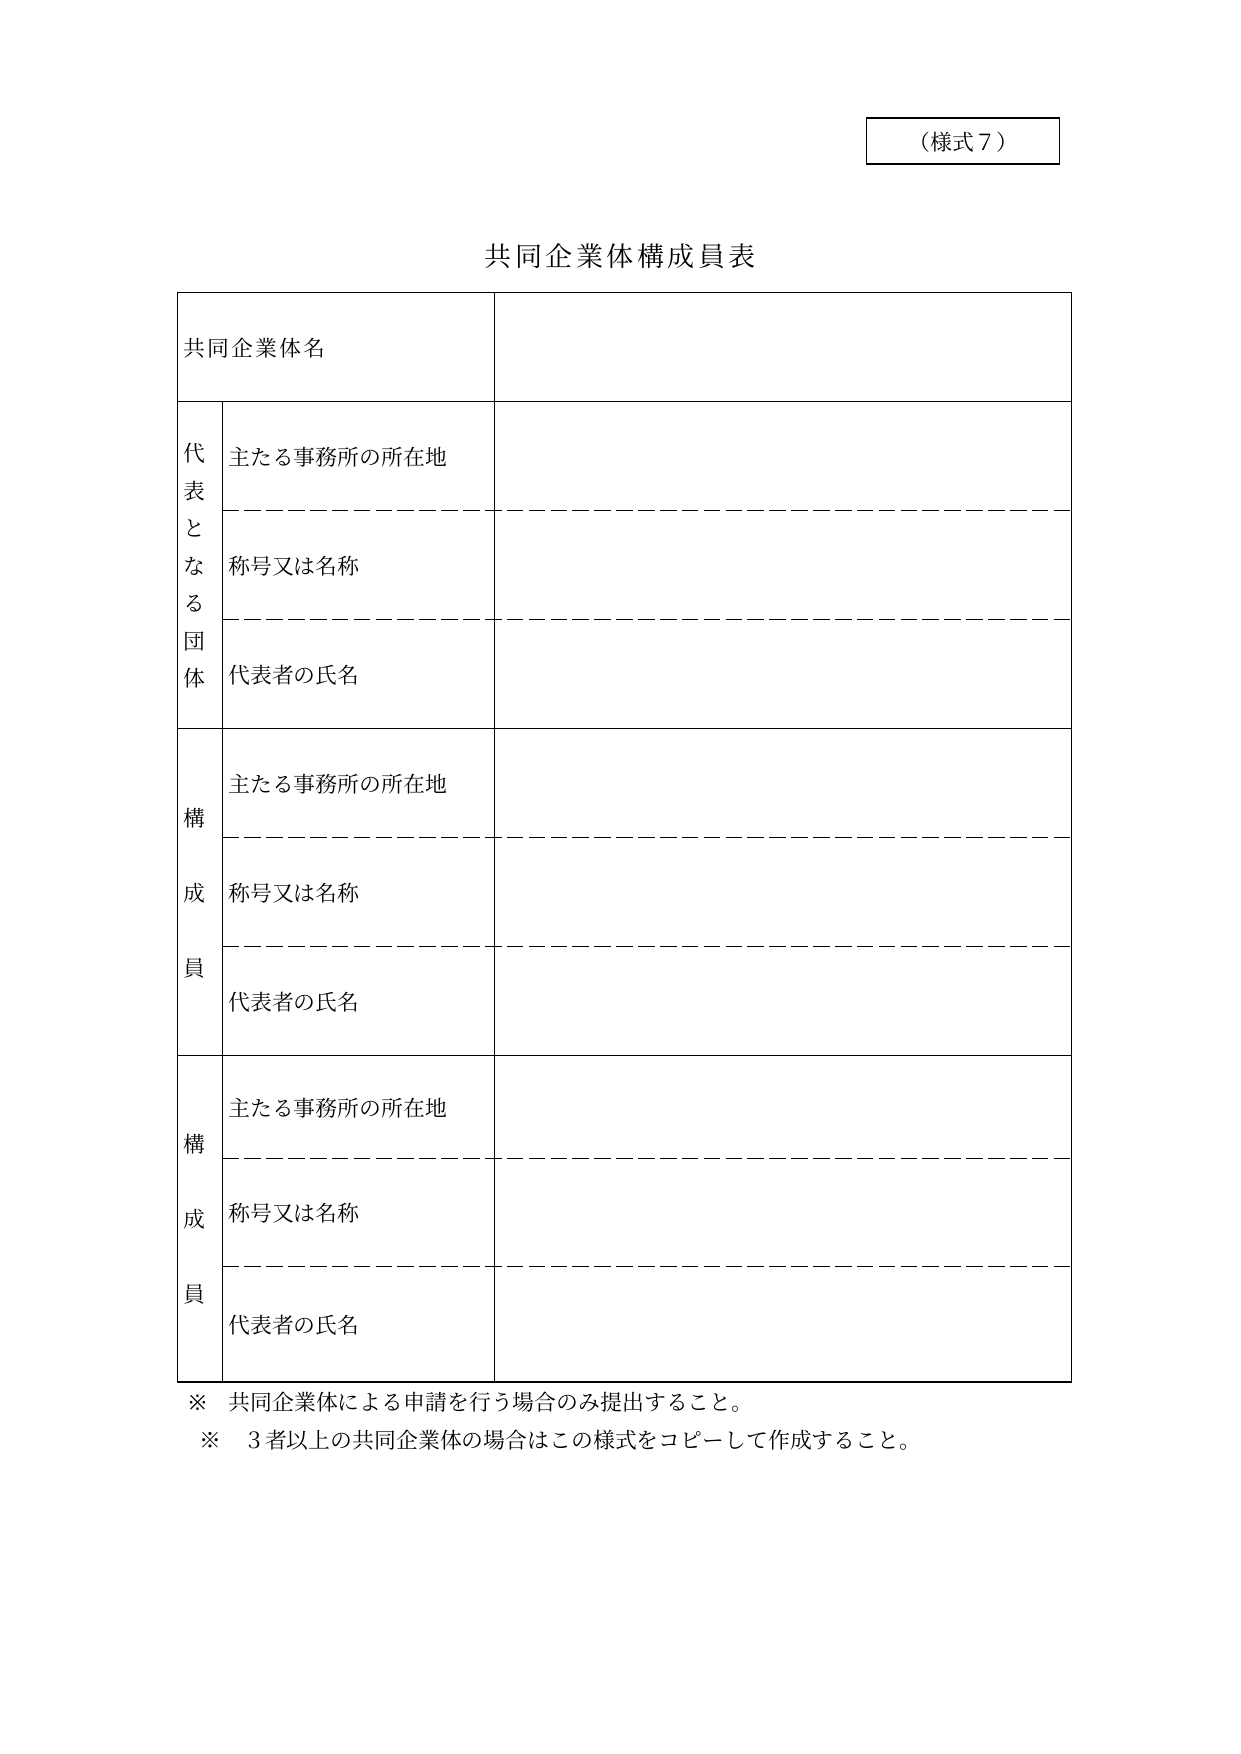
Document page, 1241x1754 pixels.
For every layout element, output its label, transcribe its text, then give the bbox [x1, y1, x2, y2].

table_cell 代表者の氏名 [223, 946, 494, 1054]
table_cell 構 成 員 [178, 729, 222, 1054]
table_cell [495, 1266, 1071, 1381]
text 共同企業体構成員表 [177, 217, 1063, 292]
table_cell 称号又は名称 [223, 510, 494, 619]
table_cell [495, 1158, 1071, 1266]
table_cell 主たる事務所の所在地 [223, 402, 494, 510]
table_cell [495, 510, 1071, 619]
text ※ 共同企業体による申請を行う場合のみ提出すること。 [177, 1383, 1063, 1420]
table_cell [495, 402, 1071, 510]
table_cell 構 成 員 [178, 1056, 222, 1381]
table_cell 称号又は名称 [223, 837, 494, 946]
table_header [495, 293, 1071, 401]
table_header 共同企業体名 [178, 293, 494, 401]
table_cell [495, 946, 1071, 1054]
table_cell [495, 837, 1071, 946]
table_cell [495, 619, 1071, 728]
table_cell 主たる事務所の所在地 [223, 1056, 494, 1158]
table_cell 代表となる団体 [178, 402, 222, 728]
table_cell 称号又は名称 [223, 1158, 494, 1266]
table_cell 代表者の氏名 [223, 619, 494, 728]
table_cell 主たる事務所の所在地 [223, 729, 494, 837]
table_cell [495, 1056, 1071, 1158]
table_cell 代表者の氏名 [223, 1266, 494, 1381]
table_cell [495, 729, 1071, 837]
text ※ ３者以上の共同企業体の場合はこの様式をコピーして作成すること。 [177, 1420, 1063, 1457]
